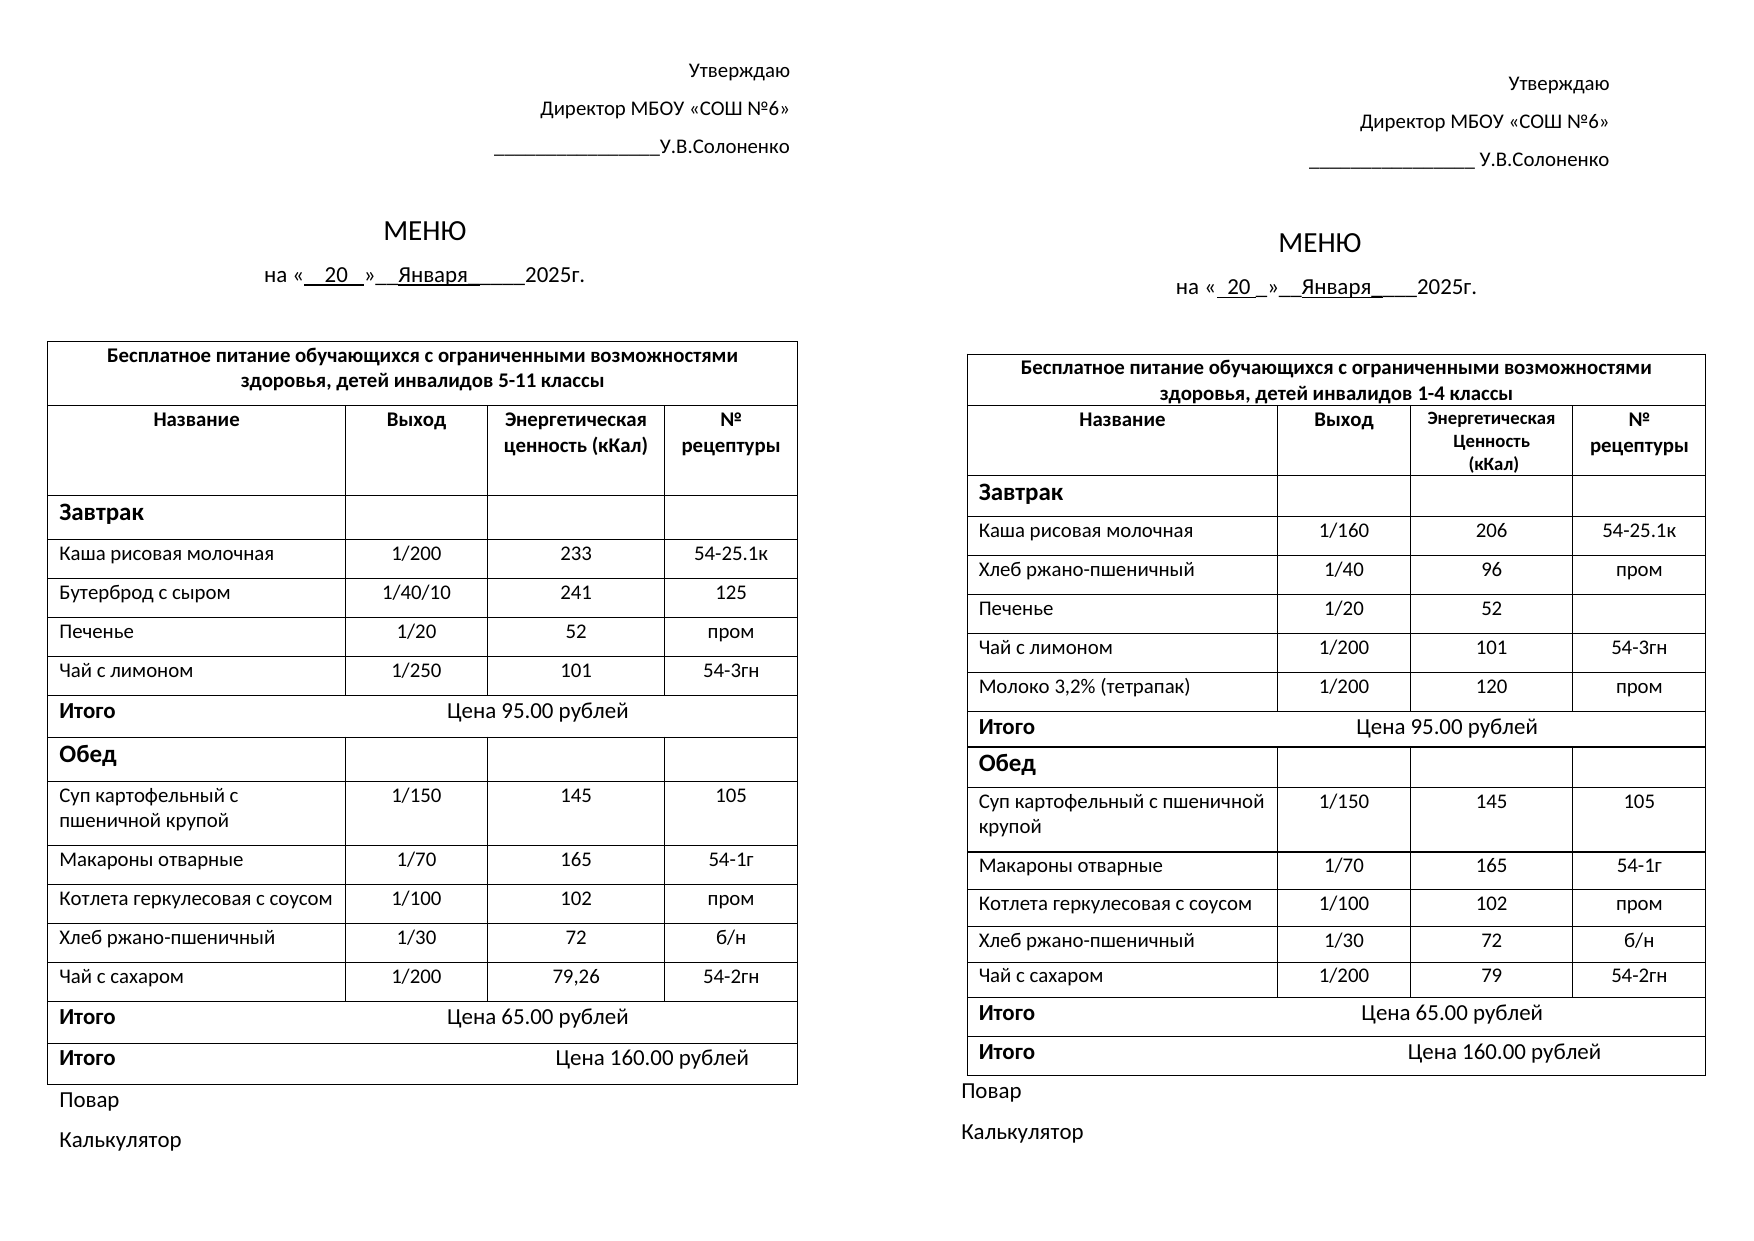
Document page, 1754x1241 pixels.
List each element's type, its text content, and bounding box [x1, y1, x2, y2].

table_cell 145 [1411, 788, 1572, 851]
table_cell Завтрак [48, 496, 345, 539]
table_cell Котлета геркулесовая с соусом [968, 890, 1277, 926]
table_cell Чай с сахаром [968, 963, 1277, 997]
table_header Бесплатное питание обучающихся с ограниченными возможностями здоровья, детей инвалидов 1-4 классы [968, 355, 1705, 405]
table_cell 105 [1573, 788, 1705, 851]
table_cell [488, 496, 664, 539]
table_cell [346, 496, 487, 539]
table_cell [665, 738, 797, 781]
table_cell Обед [968, 748, 1277, 787]
table_cell 102 [1411, 890, 1572, 926]
text Утверждаю [879, 70, 1609, 96]
table_cell Выход [346, 406, 487, 495]
text Калькулятор [59, 1126, 790, 1154]
table_cell 1/20 [346, 618, 487, 656]
table_cell Итого Цена 160.00 рублей [48, 1044, 797, 1084]
table_cell пром [1573, 556, 1705, 594]
table_cell 233 [488, 540, 664, 578]
table_cell 79 [1411, 963, 1572, 997]
table_cell [1278, 748, 1410, 787]
table_cell Макароны отварные [48, 846, 345, 884]
table_cell 1/70 [1278, 853, 1410, 889]
table_cell [1411, 476, 1572, 516]
table_cell Хлеб ржано-пшеничный [968, 556, 1277, 594]
text на « 20 »__Января_____2025г. [59, 260, 790, 288]
table_cell 1/200 [1278, 673, 1410, 711]
text МЕНЮ [59, 212, 790, 247]
table_cell 241 [488, 579, 664, 617]
table_cell 54-25.1к [1573, 517, 1705, 555]
table_cell 1/30 [346, 924, 487, 962]
table_cell 1/100 [346, 885, 487, 923]
table_cell Печенье [968, 595, 1277, 633]
table_cell 54-2гн [1573, 963, 1705, 997]
table_cell Название [48, 406, 345, 495]
table_cell 101 [1411, 634, 1572, 672]
table_cell Молоко 3,2% (тетрапак) [968, 673, 1277, 711]
table_cell Хлеб ржано-пшеничный [968, 927, 1277, 962]
text ________________У.В.Солоненко [59, 133, 790, 159]
table_cell б/н [1573, 927, 1705, 962]
table_cell [346, 738, 487, 781]
table_cell Название [968, 406, 1277, 475]
table_cell пром [1573, 890, 1705, 926]
table_cell 54-25.1к [665, 540, 797, 578]
table_cell 52 [1411, 595, 1572, 633]
table_cell 96 [1411, 556, 1572, 594]
table_cell 101 [488, 657, 664, 695]
table_cell б/н [665, 924, 797, 962]
table_cell 1/20 [1278, 595, 1410, 633]
table_cell [665, 496, 797, 539]
table_cell Энергетическая Ценность (кКал) [1411, 406, 1572, 475]
text Повар [59, 1085, 790, 1113]
table_cell [1573, 595, 1705, 633]
table_cell Итого Цена 160.00 рублей [968, 1037, 1705, 1075]
table_cell Печенье [48, 618, 345, 656]
table_cell 54-1г [1573, 853, 1705, 889]
table_cell Завтрак [968, 476, 1277, 516]
table_cell [1573, 476, 1705, 516]
table_cell № рецептуры [1573, 406, 1705, 475]
table_cell 72 [488, 924, 664, 962]
table_cell Суп картофельный с пшеничной крупой [48, 782, 345, 845]
table_cell пром [1573, 673, 1705, 711]
table_cell 105 [665, 782, 797, 845]
table_cell пром [665, 618, 797, 656]
table_cell 1/40/10 [346, 579, 487, 617]
table_cell 52 [488, 618, 664, 656]
table_cell 1/250 [346, 657, 487, 695]
table_cell Каша рисовая молочная [48, 540, 345, 578]
text Директор МБОУ «СОШ №6» [59, 96, 790, 121]
table_cell 72 [1411, 927, 1572, 962]
table_cell № рецептуры [665, 406, 797, 495]
table_cell 54-1г [665, 846, 797, 884]
table_cell Обед [48, 738, 345, 781]
table_cell 120 [1411, 673, 1572, 711]
table_cell Хлеб ржано-пшеничный [48, 924, 345, 962]
table_cell Итого Цена 65.00 рублей [48, 1002, 797, 1042]
table_cell 165 [1411, 853, 1572, 889]
table_cell 102 [488, 885, 664, 923]
table_cell [1411, 748, 1572, 787]
table_cell Итого Цена 65.00 рублей [968, 998, 1705, 1036]
table_cell 1/150 [346, 782, 487, 845]
table_cell 1/30 [1278, 927, 1410, 962]
text Утверждаю [59, 58, 790, 83]
table_cell 1/200 [1278, 963, 1410, 997]
text Калькулятор [879, 1117, 1609, 1145]
table_cell Итого Цена 95.00 рублей [968, 712, 1705, 746]
table_cell Чай с лимоном [968, 634, 1277, 672]
table_cell 1/200 [346, 963, 487, 1001]
table_cell 1/200 [1278, 634, 1410, 672]
table_cell Выход [1278, 406, 1410, 475]
table_cell Энергетическая ценность (кКал) [488, 406, 664, 495]
table_cell 54-3гн [1573, 634, 1705, 672]
table_cell Итого Цена 95.00 рублей [48, 696, 797, 737]
table_cell 79,26 [488, 963, 664, 1001]
table_cell 165 [488, 846, 664, 884]
table_cell 1/100 [1278, 890, 1410, 926]
text на « 20 _»__Января____2025г. [879, 272, 1609, 301]
table_cell 1/150 [1278, 788, 1410, 851]
table_cell 1/200 [346, 540, 487, 578]
table_cell [1278, 476, 1410, 516]
text МЕНЮ [879, 224, 1609, 260]
table_cell Чай с лимоном [48, 657, 345, 695]
text Повар [879, 1076, 1609, 1104]
table_cell [488, 738, 664, 781]
table_cell 1/70 [346, 846, 487, 884]
table_cell Каша рисовая молочная [968, 517, 1277, 555]
table_cell 125 [665, 579, 797, 617]
table_cell 54-3гн [665, 657, 797, 695]
table_cell Котлета геркулесовая с соусом [48, 885, 345, 923]
table_cell Чай с сахаром [48, 963, 345, 1001]
table_cell пром [665, 885, 797, 923]
table_cell 145 [488, 782, 664, 845]
table_cell 1/40 [1278, 556, 1410, 594]
table_cell 54-2гн [665, 963, 797, 1001]
table_cell [1573, 748, 1705, 787]
table_cell 1/160 [1278, 517, 1410, 555]
table_cell Макароны отварные [968, 853, 1277, 889]
table_cell 206 [1411, 517, 1572, 555]
table_cell Суп картофельный с пшеничной крупой [968, 788, 1277, 851]
text ________________ У.В.Солоненко [879, 146, 1609, 171]
text Директор МБОУ «СОШ №6» [879, 108, 1609, 133]
table_cell Бутерброд с сыром [48, 579, 345, 617]
table_header Бесплатное питание обучающихся с ограниченными возможностями здоровья, детей инвалидов 5-11 классы [48, 342, 797, 405]
